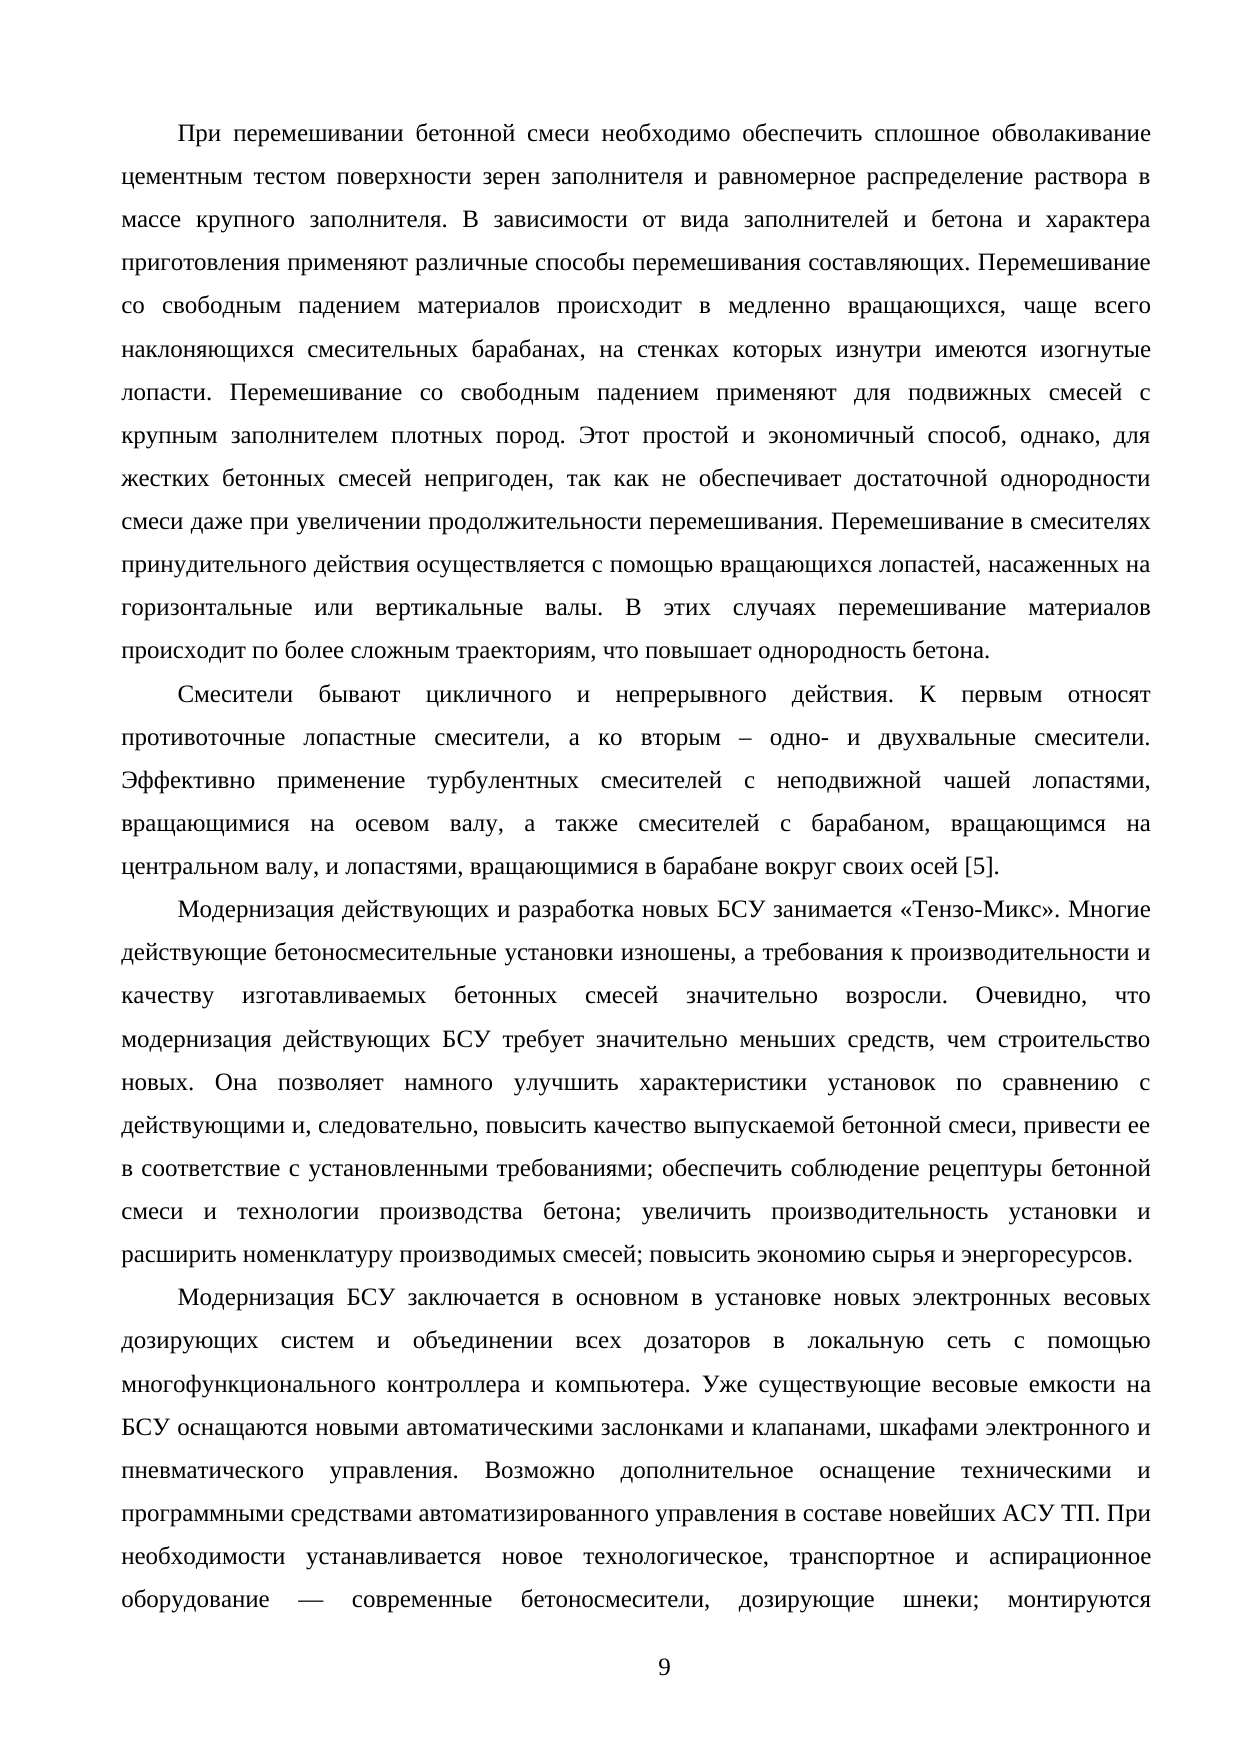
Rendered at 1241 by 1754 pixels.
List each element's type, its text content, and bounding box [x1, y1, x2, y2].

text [121, 1282, 1152, 1613]
text При перемешивании бетонной смеси необходимо обеспечить сплошное обволакивание цементным тестом поверхности зерен заполнителя и равномерное распределение раствора в массе крупного заполнителя. В зависимости от вида заполнителей и бетона и характера приготовления применяют различные способы перемешивания составляющих. Перемешивание со свободным падением материалов происходит в медленно вращающихся, чаще всего наклоняющихся смесительных барабанах, на стенках которых изнутри имеются изогнутые лопасти. Перемешивание со свободным падением применяют для подвижных смесей с крупным заполнителем плотных пород. Этот простой и экономичный способ, однако, для жестких бетонных смесей непригоден, так как не обеспечивает достаточной однородности смеси даже при увеличении продолжительности перемешивания. Перемешивание в смесителях принудительного действия осуществляется с помощью вращающихся лопастей, насаженных на горизонтальные или вертикальные валы. В этих случаях перемешивание материалов происходит по более сложным траекториям, что повышает однородность бетона. [121, 118, 1152, 664]
text Модернизация действующих и разработка новых БСУ занимается «Тензо-Микс». Многие действующие бетоносмесительные установки изношены, а требования к производительности и качеству изготавливаемых бетонных смесей значительно возросли. Очевидно, что модернизация действующих БСУ требует значительно меньших средств, чем строительство новых. Она позволяет намного улучшить характеристики установок по сравнению с действующими и, следовательно, повысить качество выпускаемой бетонной смеси, привести ее в соответствие с установленными требованиями; обеспечить соблюдение рецептуры бетонной смеси и технологии производства бетона; увеличить производительность установки и расширить номенклатуру производимых смесей; повысить экономию сырья и энергоресурсов. [121, 894, 1152, 1268]
text Смесители бывают цикличного и непрерывного действия. К первым относят противоточные лопастные смесители, а ко вторым – одно- и двухвальные смесители. Эффективно применение турбулентных смесителей с неподвижной чашей лопастями, вращающимися на осевом валу, а также смесителей с барабаном, вращающимся на центральном валу, и лопастями, вращающимися в барабане вокруг своих осей [5]. [121, 679, 1152, 880]
